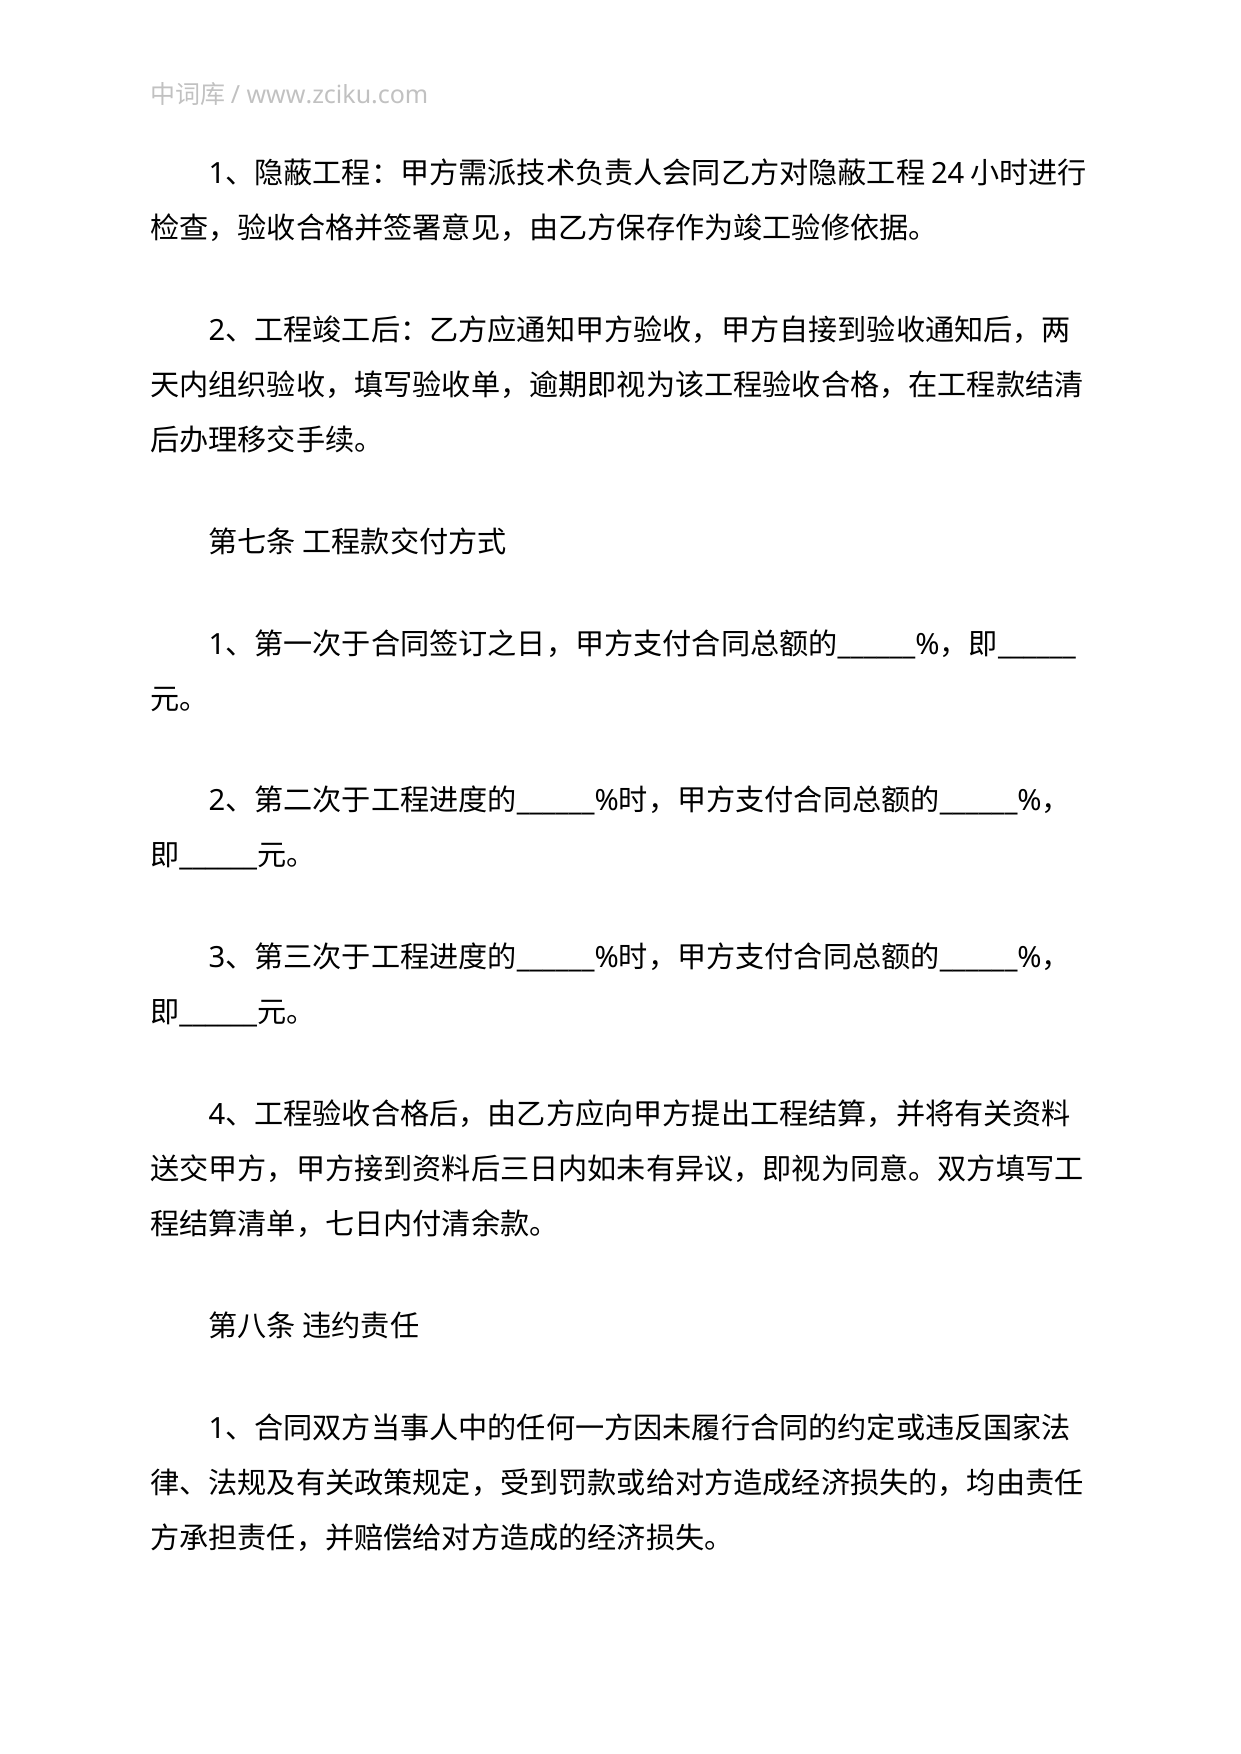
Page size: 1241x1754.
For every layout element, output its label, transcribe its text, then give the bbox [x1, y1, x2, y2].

text 3、第三次于工程进度的______%时，甲方支付合同总额的______%，即______元。 [150, 934, 1090, 1031]
text 第八条 违约责任 [150, 1303, 1090, 1345]
text 4、工程验收合格后，由乙方应向甲方提出工程结算，并将有关资料送交甲方，甲方接到资料后三日内如未有异议，即视为同意。双方填写工程结算清单，七日内付清余款。 [150, 1091, 1090, 1243]
text 1、合同双方当事人中的任何一方因未履行合同的约定或违反国家法律、法规及有关政策规定，受到罚款或给对方造成经济损失的，均由责任方承担责任，并赔偿给对方造成的经济损失。 [150, 1404, 1090, 1557]
text 2、第二次于工程进度的______%时，甲方支付合同总额的______%，即______元。 [150, 777, 1090, 874]
text 第七条 工程款交付方式 [150, 518, 1090, 561]
text 1、第一次于合同签订之日，甲方支付合同总额的______%，即______元。 [150, 620, 1090, 717]
text 2、工程竣工后：乙方应通知甲方验收，甲方自接到验收通知后，两天内组织验收，填写验收单，逾期即视为该工程验收合格，在工程款结清后办理移交手续。 [150, 307, 1090, 459]
text 1、隐蔽工程：甲方需派技术负责人会同乙方对隐蔽工程24小时进行检查，验收合格并签署意见，由乙方保存作为竣工验修依据。 [150, 150, 1090, 247]
